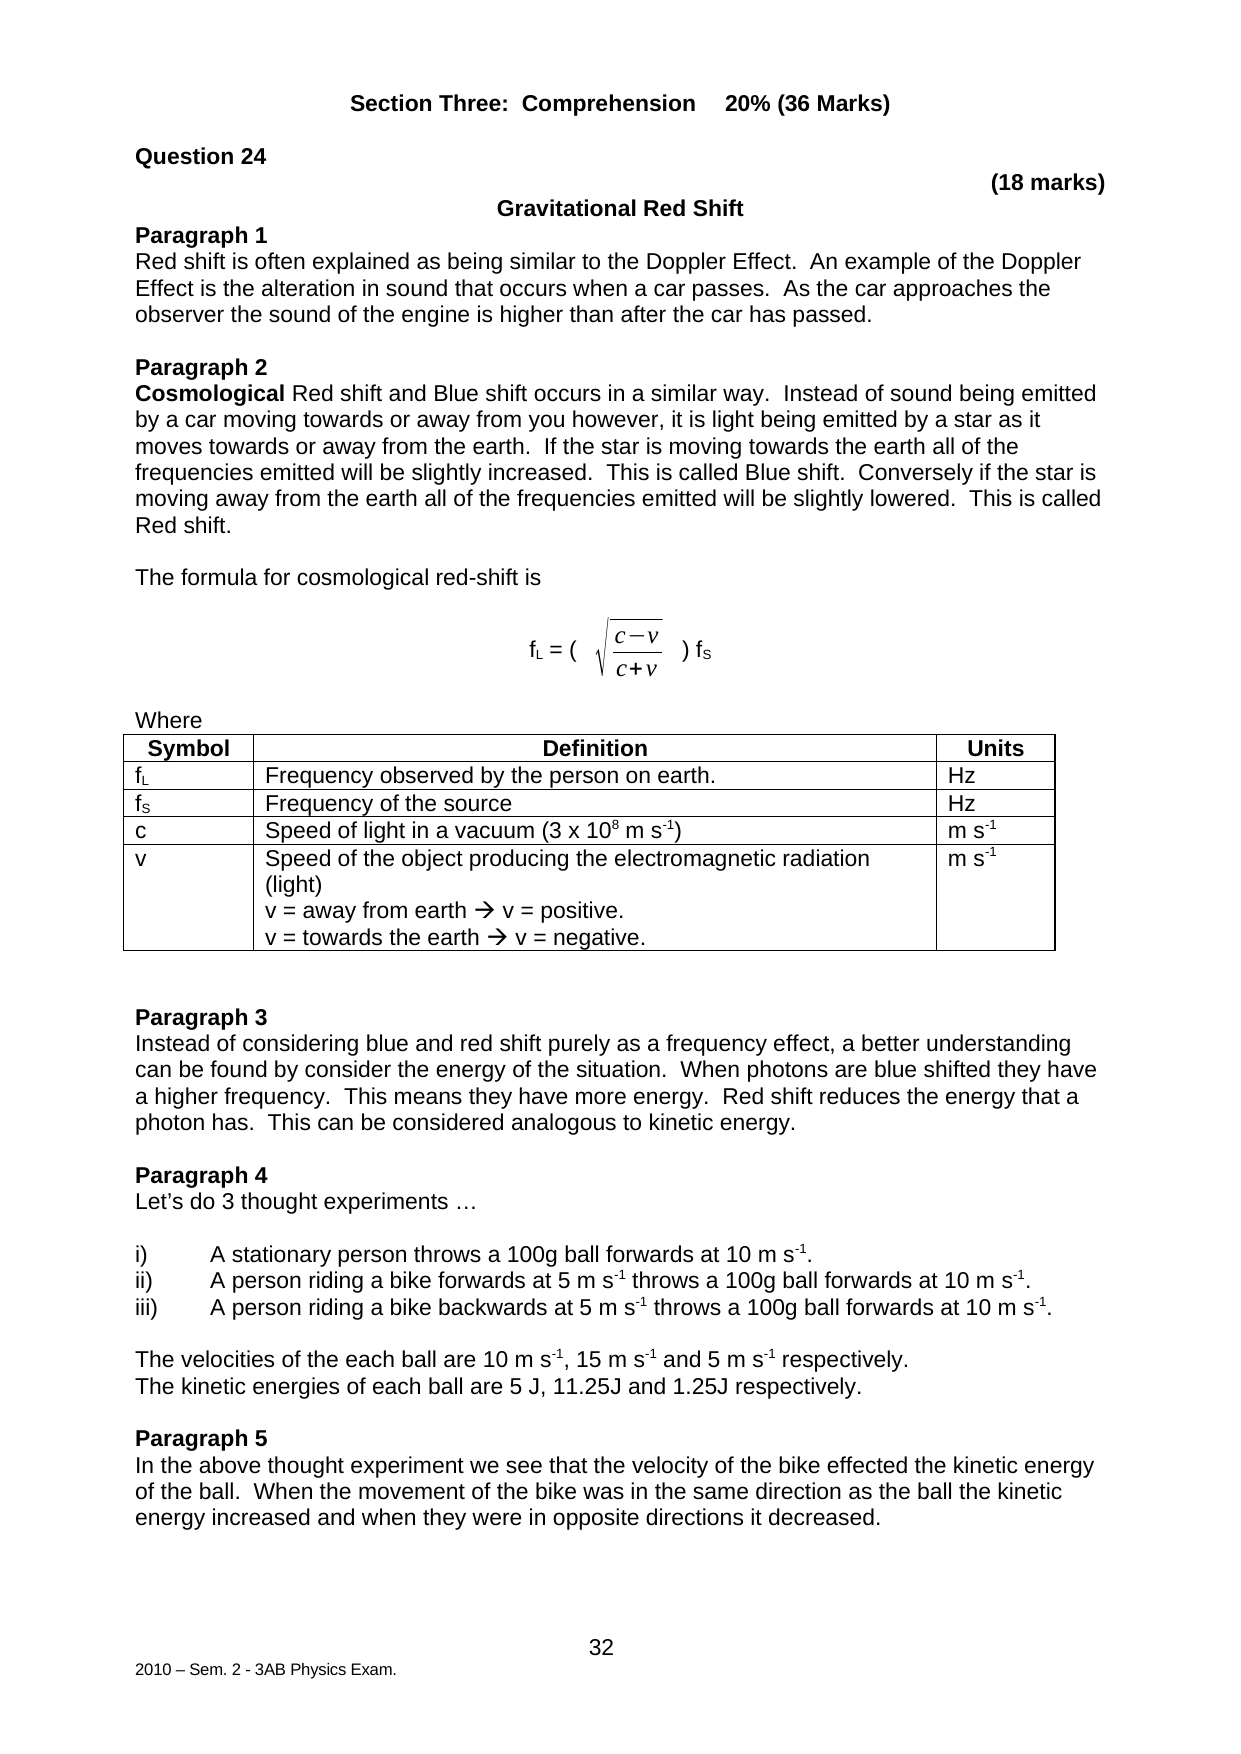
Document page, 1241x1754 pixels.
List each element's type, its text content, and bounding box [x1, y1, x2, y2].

text ii) A person riding a bike forwards at 5 m s-1 throws a 100g ball forwards at 10 m s-1. [135, 1267, 1105, 1293]
text iii) A person riding a bike backwards at 5 m s-1 throws a 100g ball forwards at 10 m s-1. [135, 1293, 1105, 1320]
table_cell Hz [937, 790, 1054, 816]
text Paragraph 3 [135, 1004, 1105, 1030]
table_cell fS [124, 790, 253, 816]
text Red shift is often explained as being similar to the Doppler Effect. An example of the Doppler Effect is the alteration in sound that occurs when a car passes. As the car approaches the observer the sound of the engine is higher than after the car has passed. [135, 248, 1105, 327]
table_cell Frequency observed by the person on earth. [254, 762, 936, 789]
table_header Symbol [124, 735, 253, 761]
text (18 marks) [135, 169, 1105, 195]
text i) A stationary person throws a 100g ball forwards at 10 m s-1. [135, 1241, 1105, 1267]
table_cell Speed of light in a vacuum (3 x 108 m s-1) [254, 817, 936, 843]
text The formula for cosmological red-shift is [135, 564, 1105, 591]
text Let’s do 3 thought experiments … [135, 1188, 1105, 1214]
table_cell v [124, 845, 253, 950]
text Paragraph 4 [135, 1162, 1105, 1188]
text Paragraph 1 [135, 222, 1105, 248]
text Section Three: Comprehension 20% (36 Marks) [135, 90, 1105, 116]
text Cosmological Red shift and Blue shift occurs in a similar way. Instead of sound being emitted by a car moving towards or away from you however, it is light being emitted by a star as it moves towards or away from the earth. If the star is moving towards the earth all of the frequencies emitted will be slightly increased. This is called Blue shift. Conversely if the star is moving away from the earth all of the frequencies emitted will be slightly lowered. This is called Red shift. [135, 380, 1105, 538]
table_cell Frequency of the source [254, 790, 936, 816]
table_cell m s-1 [937, 845, 1054, 950]
table_header Definition [254, 735, 936, 761]
table_cell fL [124, 762, 253, 789]
text Paragraph 5 [135, 1425, 1105, 1452]
table_cell m s-1 [937, 817, 1054, 843]
text Instead of considering blue and red shift purely as a frequency effect, a better understanding can be found by consider the energy of the situation. When photons are blue shifted they have a higher frequency. This means they have more energy. Red shift reduces the energy that a photon has. This can be considered analogous to kinetic energy. [135, 1030, 1105, 1135]
text fL = ( ) fS [135, 617, 1105, 681]
table_cell Speed of the object producing the electromagnetic radiation (light) v = away from earth v = positive. v = towards the earth v = negative. [254, 845, 936, 950]
text In the above thought experiment we see that the velocity of the bike effected the kinetic energy of the ball. When the movement of the bike was in the same direction as the ball the kinetic energy increased and when they were in opposite directions it decreased. [135, 1452, 1105, 1531]
text Gravitational Red Shift [135, 195, 1105, 222]
table_header Units [937, 735, 1054, 761]
text Where [135, 707, 1105, 734]
text The kinetic energies of each ball are 5 J, 11.25J and 1.25J respectively. [135, 1373, 1105, 1399]
text Paragraph 2 [135, 353, 1105, 380]
table_cell Hz [937, 762, 1054, 789]
text The velocities of the each ball are 10 m s-1, 15 m s-1 and 5 m s-1 respectively. [135, 1346, 1105, 1373]
text Question 24 [135, 143, 1105, 169]
table_cell c [124, 817, 253, 843]
